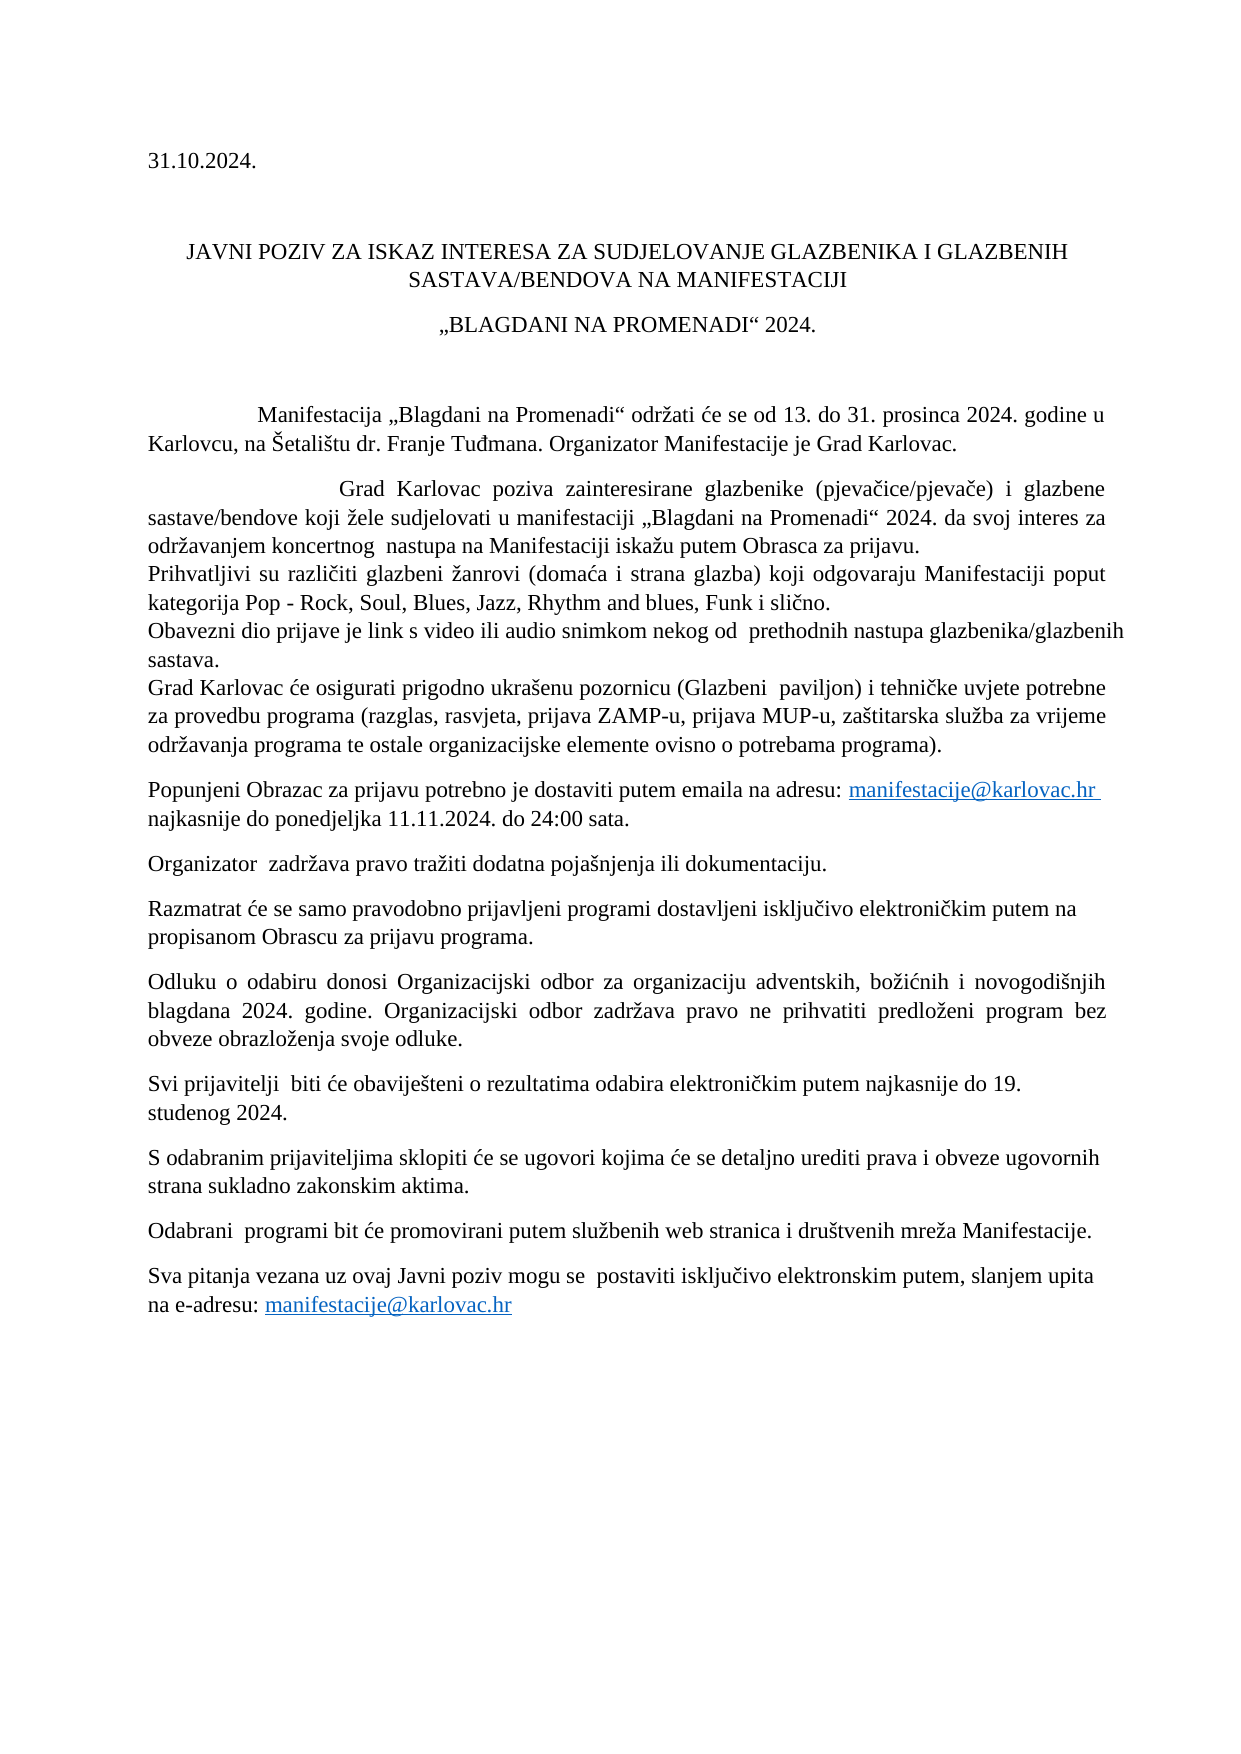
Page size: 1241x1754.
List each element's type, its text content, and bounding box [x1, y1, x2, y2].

text JAVNI POZIV ZA ISKAZ INTERESA ZA SUDJELOVANJE GLAZBENIKA I GLAZBENIH SASTAVA/BENDOVA NA MANIFESTACIJI [148, 238, 1107, 293]
text Sva pitanja vezana uz ovaj Javni poziv mogu se postaviti isključivo elektronskim putem, slanjem upita na e-adresu: manifestacije@karlovac.hr [148, 1262, 1107, 1317]
text Manifestacija „Blagdani na Promenadi“ održati će se od 13. do 31. prosinca 2024. godine u Karlovcu, na Šetalištu dr. Franje Tuđmana. Organizator Manifestacije je Grad Karlovac. [148, 402, 1107, 456]
text S odabranim prijaviteljima sklopiti će se ugovori kojima će se detaljno urediti prava i obveze ugovornih strana sukladno zakonskim aktima. [148, 1144, 1107, 1199]
text Obavezni dio prijave je link s video ili audio snimkom nekog od prethodnih nastupa glazbenika/glazbenih sastava. [148, 617, 1137, 672]
text „BLAGDANI NA PROMENADI“ 2024. [148, 311, 1107, 338]
text Popunjeni Obrazac za prijavu potrebno je dostaviti putem emaila na adresu: manifestacije@karlovac.hr [148, 776, 1107, 802]
text najkasnije do ponedjeljka 11.11.2024. do 24:00 sata. [148, 804, 1107, 831]
text Razmatrat će se samo pravodobno prijavljeni programi dostavljeni isključivo elektroničkim putem na propisanom Obrascu za prijavu programa. [148, 895, 1107, 949]
text 31.10.2024. [148, 148, 1107, 174]
text Odabrani programi bit će promovirani putem službenih web stranica i društvenih mreža Manifestacije. [148, 1217, 1107, 1244]
text Grad Karlovac poziva zainteresirane glazbenike (pjevačice/pjevače) i glazbene sastave/bendove koji žele sudjelovati u manifestaciji „Blagdani na Promenadi“ 2024. da svoj interes za održavanjem koncertnog nastupa na Manifestaciji iskažu putem Obrasca za prijavu. [148, 475, 1107, 558]
text Odluku o odabiru donosi Organizacijski odbor za organizaciju adventskih, božićnih i novogodišnjih blagdana 2024. godine. Organizacijski odbor zadržava pravo ne prihvatiti predloženi program bez obveze obrazloženja svoje odluke. [148, 968, 1107, 1052]
text Svi prijavitelji biti će obaviješteni o rezultatima odabira elektroničkim putem najkasnije do 19. studenog 2024. [148, 1070, 1107, 1125]
text Prihvatljivi su različiti glazbeni žanrovi (domaća i strana glazba) koji odgovaraju Manifestaciji poput kategorija Pop - Rock, Soul, Blues, Jazz, Rhythm and blues, Funk i slično. [148, 560, 1107, 615]
text Organizator zadržava pravo tražiti dodatna pojašnjenja ili dokumentaciju. [148, 850, 1107, 876]
text Grad Karlovac će osigurati prigodno ukrašenu pozornicu (Glazbeni paviljon) i tehničke uvjete potrebne za provedbu programa (razglas, rasvjeta, prijava ZAMP-u, prijava MUP-u, zaštitarska služba za vrijeme održavanja programa te ostale organizacijske elemente ovisno o potrebama programa). [148, 674, 1107, 757]
